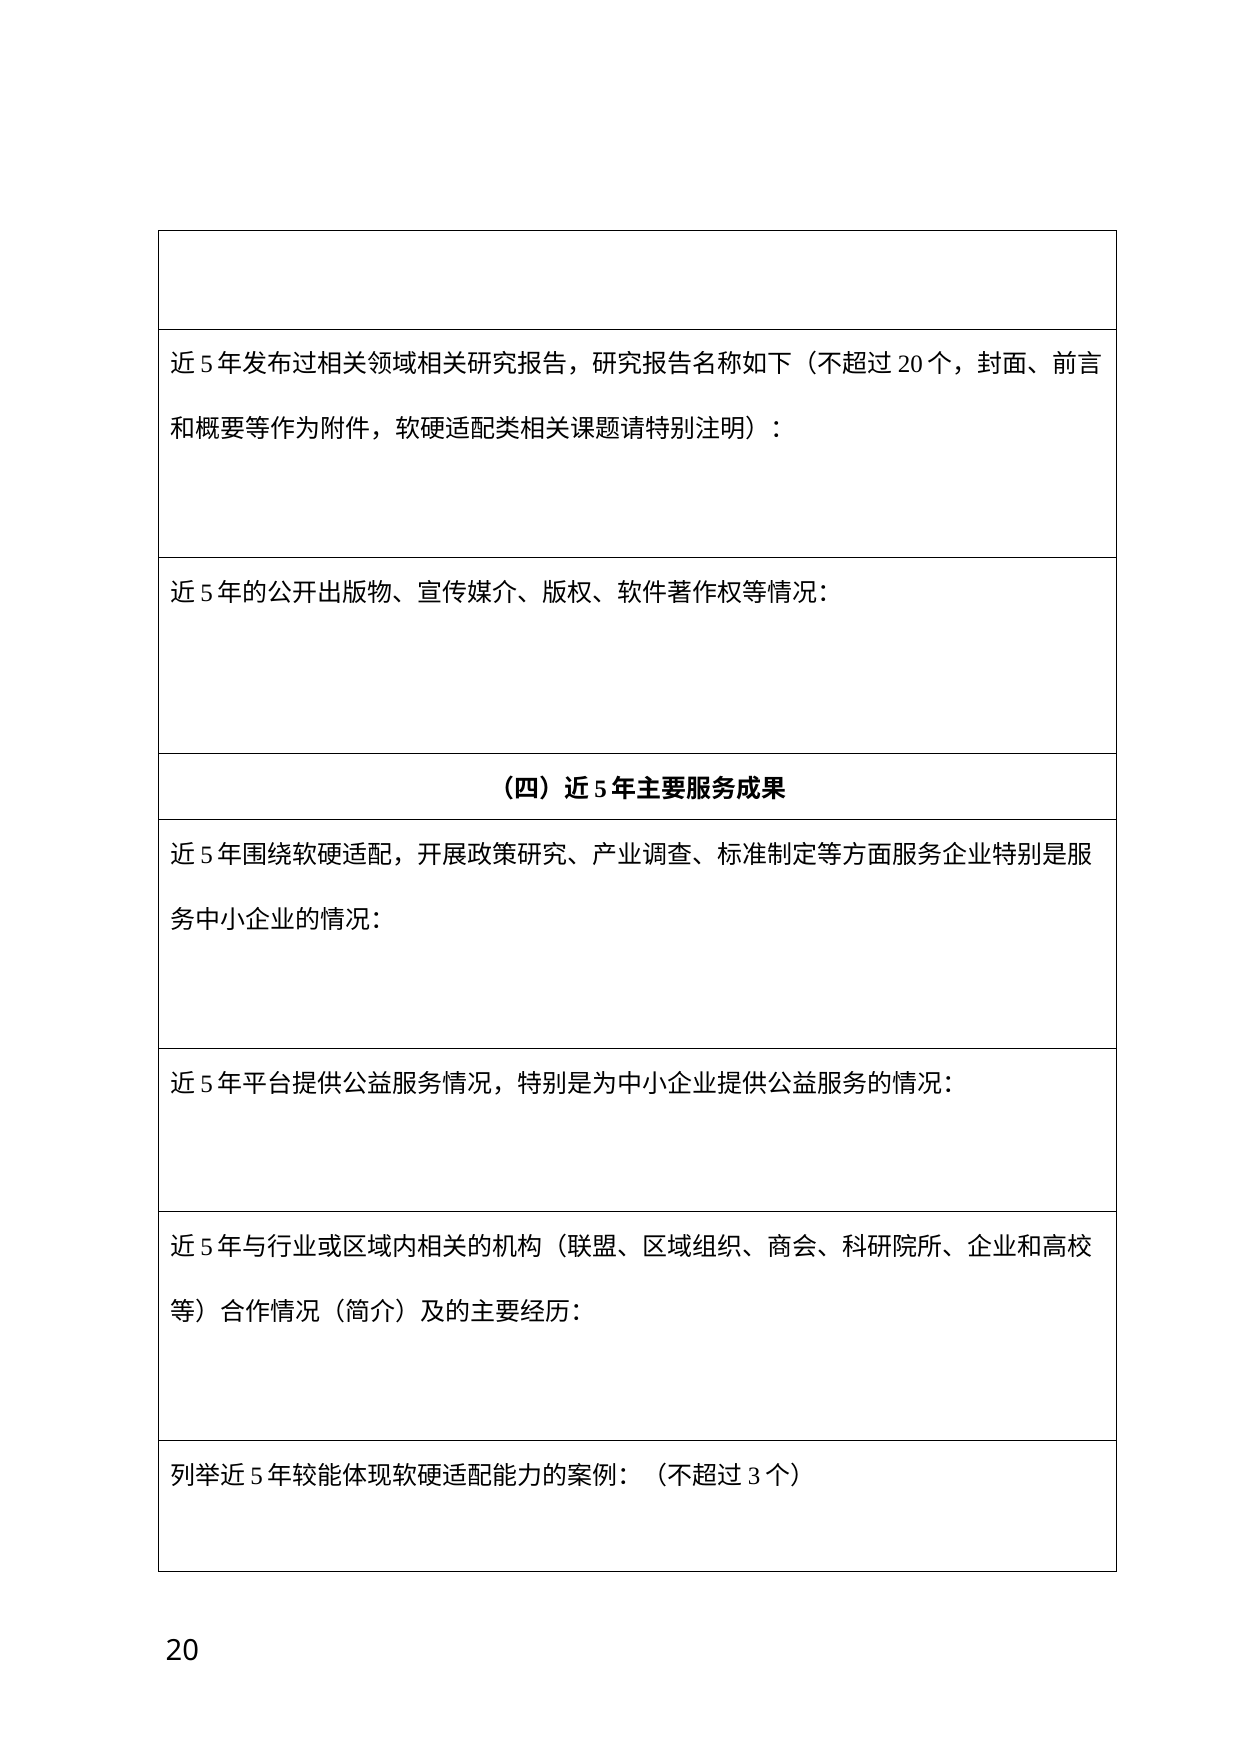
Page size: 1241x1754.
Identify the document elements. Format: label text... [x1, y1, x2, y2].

table_cell 近5年的公开出版物、宣传媒介、版权、软件著作权等情况： [159, 558, 1116, 753]
table_cell （四）近5年主要服务成果 [159, 754, 1116, 819]
table_cell 近5年发布过相关领域相关研究报告，研究报告名称如下（不超过20个，封面、前言和概要等作为附件，软硬适配类相关课题请特别注明）： [159, 330, 1116, 557]
table_cell 近5年平台提供公益服务情况，特别是为中小企业提供公益服务的情况： [159, 1049, 1116, 1211]
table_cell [159, 1441, 1116, 1571]
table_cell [159, 231, 1116, 328]
table_cell 近5年与行业或区域内相关的机构（联盟、区域组织、商会、科研院所、企业和高校等）合作情况（简介）及的主要经历： [159, 1212, 1116, 1440]
table_cell 近5年围绕软硬适配，开展政策研究、产业调查、标准制定等方面服务企业特别是服务中小企业的情况： [159, 820, 1116, 1048]
